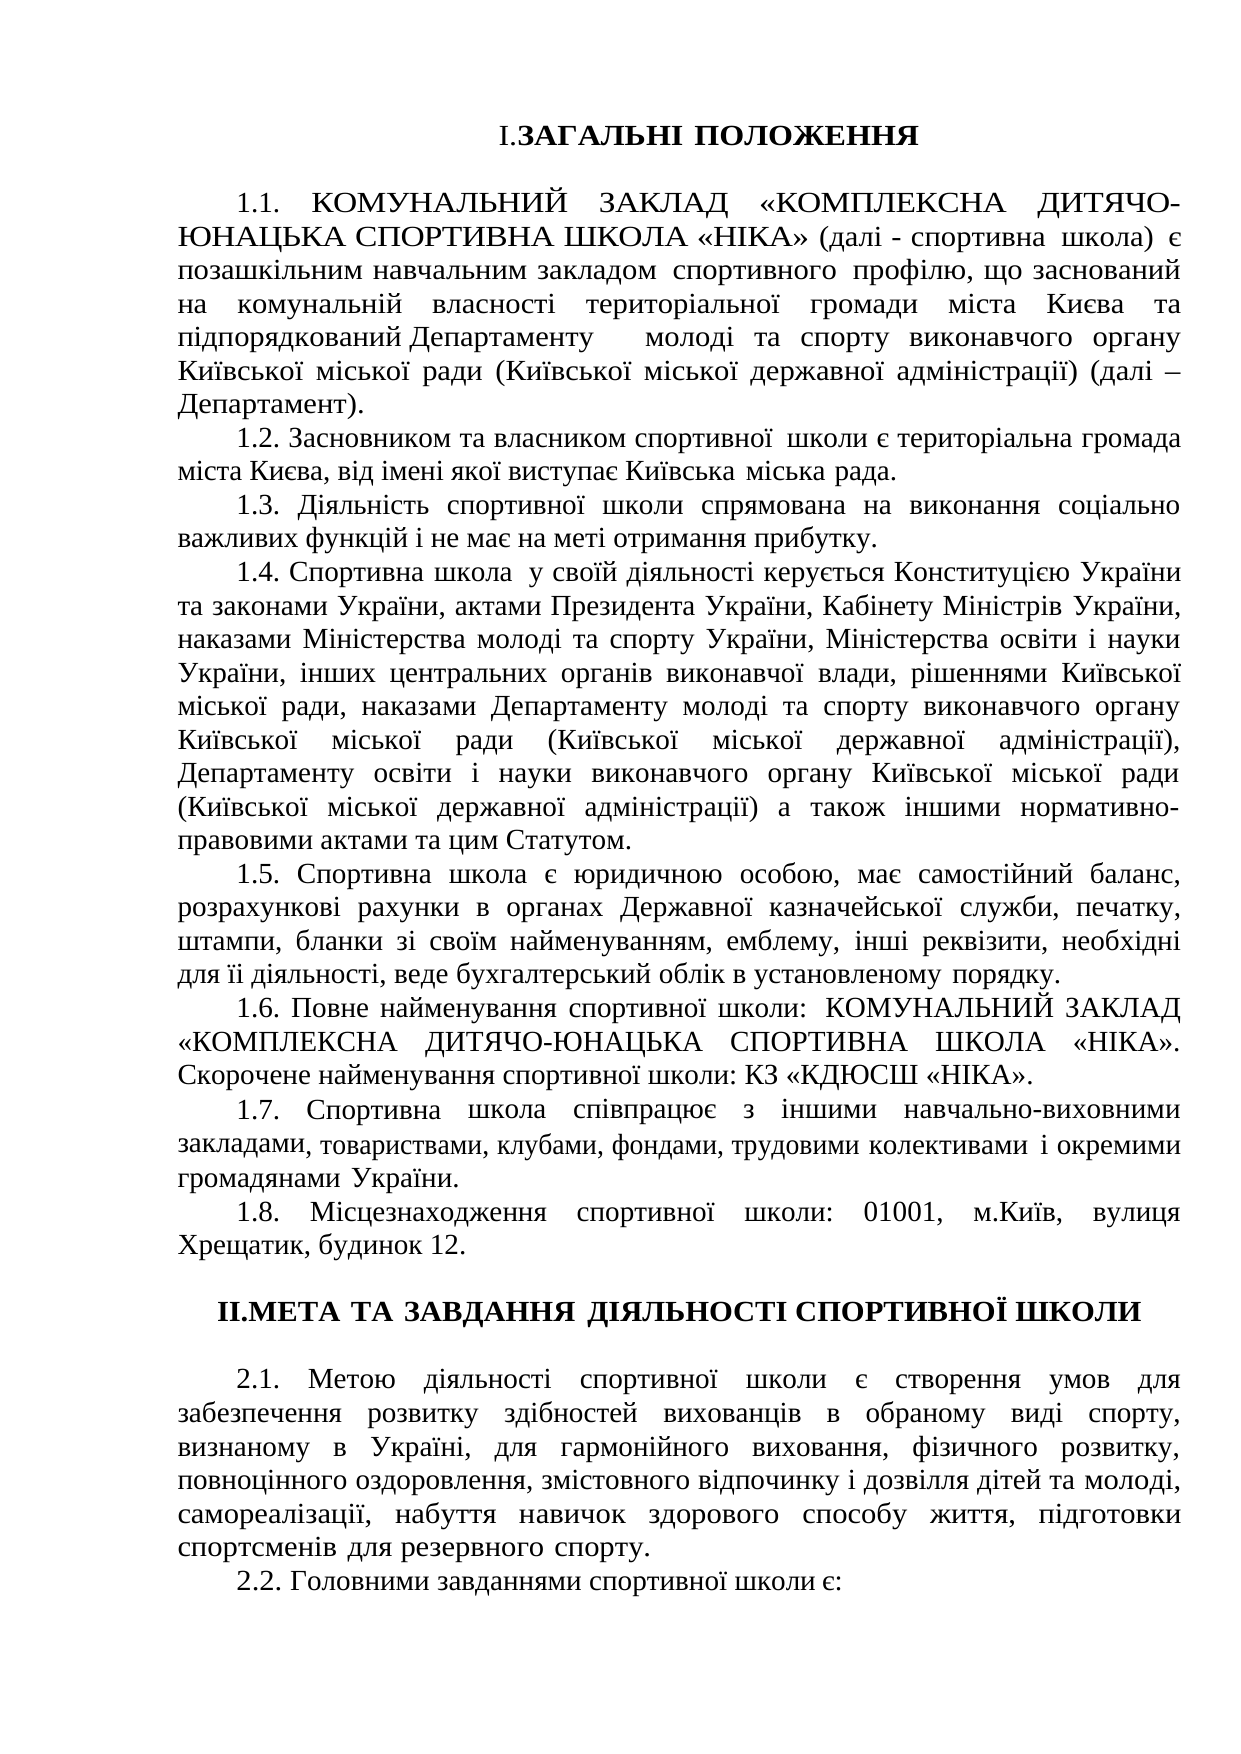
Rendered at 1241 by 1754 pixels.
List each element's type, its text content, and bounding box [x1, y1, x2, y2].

subtitle 1.7. Спортивна школа співпрацює з іншими навчально-виховними закладами, товариствами, клубами, фондами, трудовими колективами і окремими громадянами України. [177, 1091, 1181, 1194]
list 1.6. Повне найменування спортивної школи: КОМУНАЛЬНИЙ ЗАКЛАД «КОМПЛЕКСНА ДИТЯЧО-ЮНАЦЬКА СПОРТИВНА ШКОЛА «НІКА». Скорочене найменування спортивної школи: КЗ «КДЮСШ «НІКА». [177, 990, 1181, 1091]
text 2.2. Головними завданнями спортивної школи є: [177, 1563, 1181, 1596]
subtitle 1.8. Місцезнаходження спортивної школи: 01001, м.Київ, вулиця Хрещатик, будинок 12. [177, 1194, 1181, 1261]
list 1.4. Спортивна школа у своїй діяльності керується Конституцією України та законами України, актами Президента України, Кабінету Міністрів України, наказами Міністерства молоді та спорту України, Міністерства освіти і науки України, інших центральних органів виконавчої влади, рішеннями Київської міської ради, наказами Департаменту молоді та спорту виконавчого органу Київської міської ради (Київської міської державної адміністрації), Департаменту освіти і науки виконавчого органу Київської міської ради (Київської міської державної адміністрації) а також іншими нормативно-правовими актами та цим Статутом. [177, 554, 1181, 856]
text І.ЗАГАЛЬНІ ПОЛОЖЕННЯ [177, 118, 1181, 152]
text 1.1. КОМУНАЛЬНИЙ ЗАКЛАД «КОМПЛЕКСНА ДИТЯЧО-ЮНАЦЬКА СПОРТИВНА ШКОЛА «НІКА» (далі - спортивна школа) є позашкільним навчальним закладом спортивного профілю, що заснований на комунальній власності територіальної громади міста Києва та підпорядкований Департаменту молоді та спорту виконавчого органу Київської міської ради (Київської міської державної адміністрації) (далі – Департамент). [177, 185, 1181, 420]
list 1.3. Діяльність спортивної школи спрямована на виконання соціально важливих функцій і не має на меті отримання прибутку. [177, 487, 1181, 554]
text ІІ.META ТА ЗАВДАННЯ ДІЯЛЬНОСТІ СПОРТИВНОЇ ШКОЛИ [177, 1294, 1181, 1328]
list 1.5. Спортивна школа є юридичною особою, має самостійний баланс, розрахункові рахунки в органах Державної казначейської служби, печатку, штампи, бланки зі своїм найменуванням, емблему, інші реквізити, необхідні для ïi діяльності, веде бухгалтерський облік в установленому порядку. [177, 856, 1181, 990]
text 2.1. Метою діяльності спортивної школи є створення умов для забезпечення розвитку здібностей вихованців в обраному виді спорту, визнаному в Україні, для гармонійного виховання, фізичного розвитку, повноцінного оздоровлення, змістовного відпочинку і дозвілля дітей та молоді, самореалізації, набуття навичок здорового способу життя, підготовки спортсменів для резервного спорту. [177, 1362, 1181, 1563]
list 1.2. Засновником та власником спортивної школи є територіальна громада міста Києва, від імені якої виступає Київська міська рада. [177, 420, 1181, 487]
